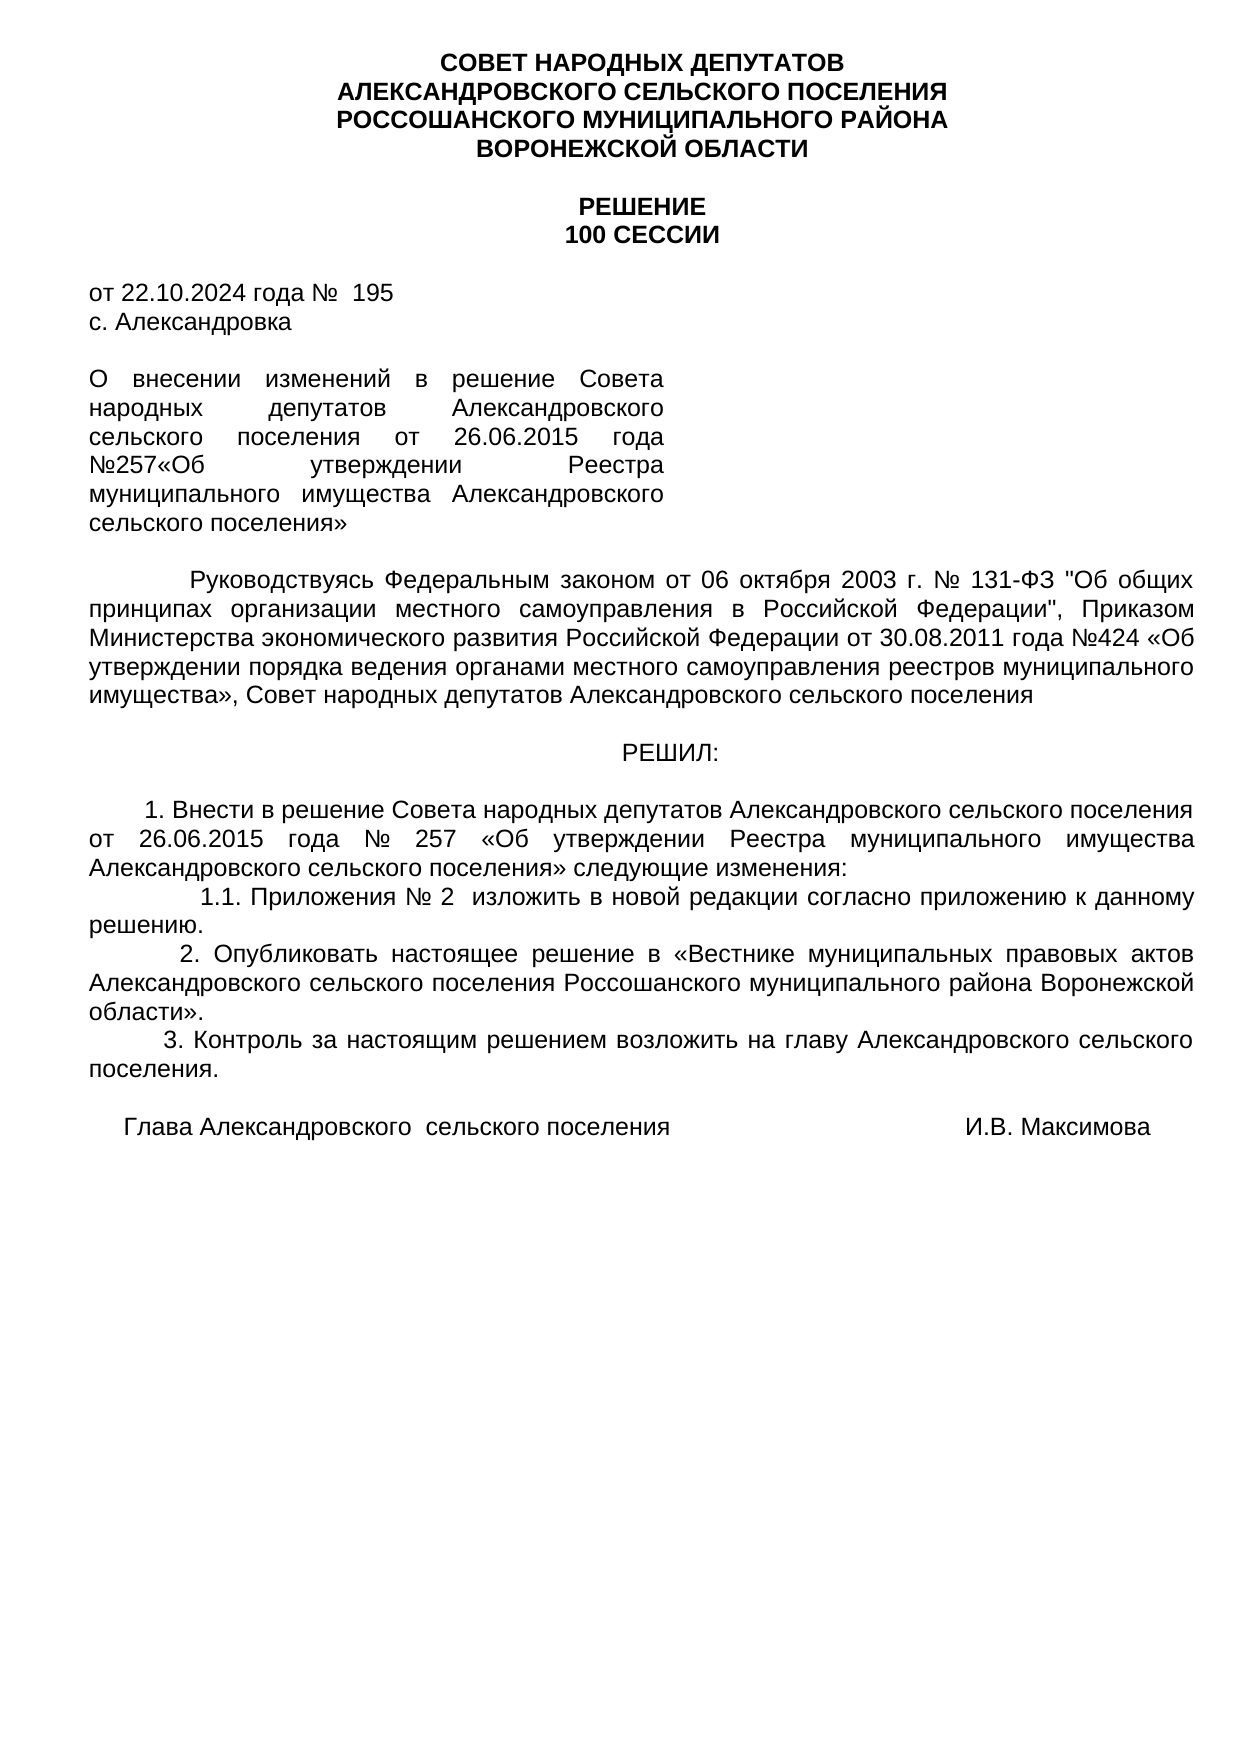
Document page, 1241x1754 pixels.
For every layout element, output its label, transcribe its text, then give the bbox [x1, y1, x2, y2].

title 100 СЕССИИ [89, 220, 1196, 249]
text РЕШИЛ: [89, 738, 1196, 766]
title СОВЕТ НАРОДНЫХ ДЕПУТАТОВ [89, 48, 1196, 76]
title РЕШЕНИЕ [89, 191, 1196, 220]
title О внесении изменений в решение Совета народных депутатов Александровского сельского поселения от 26.06.2015 года №257«Об утверждении Реестра муниципального имущества Александровского сельского поселения» [89, 364, 664, 536]
text 1. Внести в решение Совета народных депутатов Александровского сельского поселения от 26.06.2015 года № 257 «Об утверждении Реестра муниципального имущества Александровского сельского поселения» следующие изменения: [89, 795, 1196, 881]
title АЛЕКСАНДРОВСКОГО СЕЛЬСКОГО ПОСЕЛЕНИЯ [89, 76, 1196, 105]
title ВОРОНЕЖСКОЙ ОБЛАСТИ [89, 134, 1196, 163]
title с. Александровка [89, 306, 1196, 335]
text 3. Контроль за настоящим решением возложить на главу Александровского сельского поселения. [89, 1025, 1196, 1083]
title от 22.10.2024 года № 195 [89, 278, 1196, 306]
text Руководствуясь Федеральным законом от 06 октября . № 131-ФЗ "Об общих принципах организации местного самоуправления в Российской Федерации", Приказом Министерства экономического развития Российской Федерации от 30.08.2011 года №424 «Об утверждении порядка ведения органами местного самоуправления реестров муниципального имущества», Совет народных депутатов Александровского сельского поселения [86, 565, 1196, 709]
title РОССОШАНСКОГО МУНИЦИПАЛЬНОГО РАЙОНА [89, 105, 1196, 134]
text Глава Александровского сельского поселения И.В. Максимова [89, 1111, 1196, 1140]
text 1.1. Приложения № 2 изложить в новой редакции согласно приложению к данному решению. [89, 881, 1196, 939]
text 2. Опубликовать настоящее решение в «Вестнике муниципальных правовых актов Александровского сельского поселения Россошанского муниципального района Воронежской области». [89, 939, 1196, 1025]
